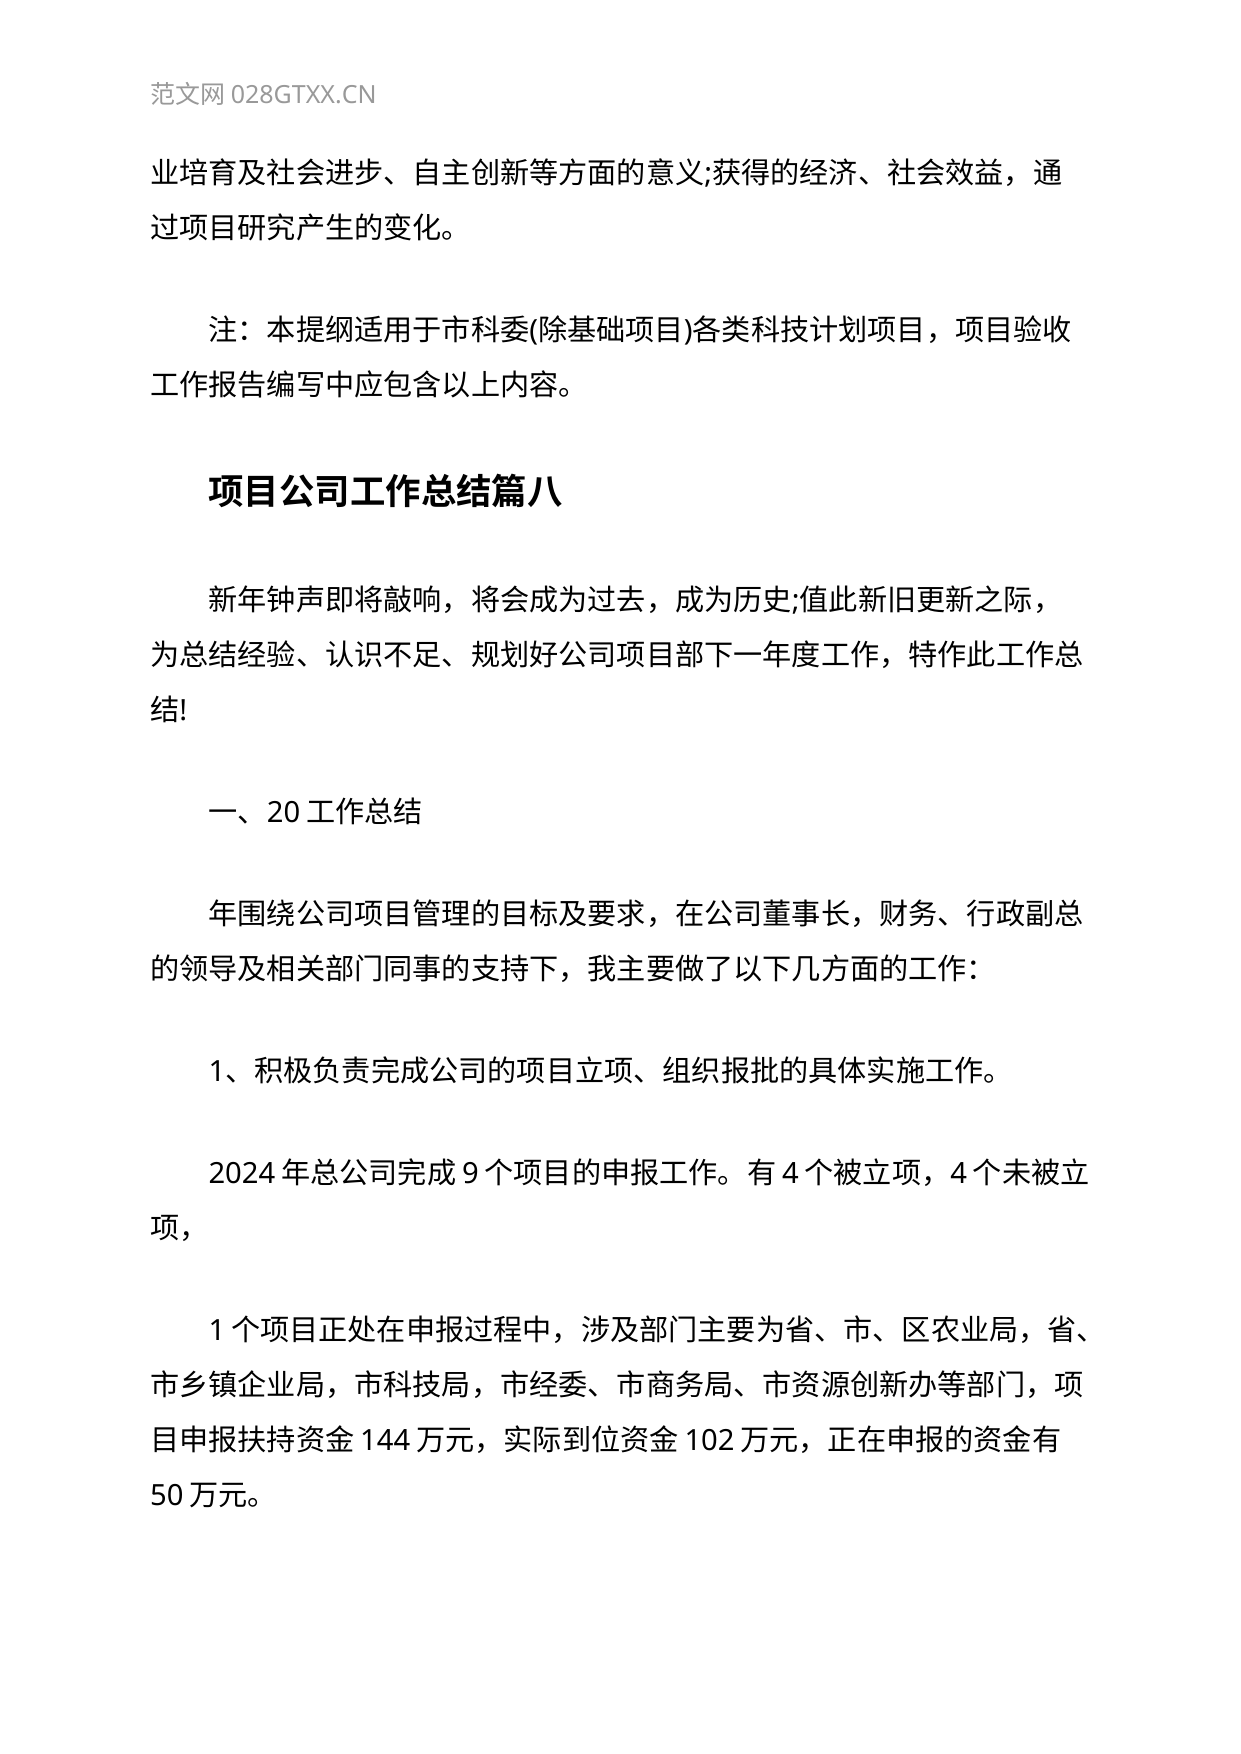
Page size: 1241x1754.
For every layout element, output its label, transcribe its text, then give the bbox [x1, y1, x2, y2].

text 1个项目正处在申报过程中，涉及部门主要为省、市、区农业局，省、市乡镇企业局，市科技局，市经委、市商务局、市资源创新办等部门，项目申报扶持资金144万元，实际到位资金102万元，正在申报的资金有50万元。 [150, 1306, 1090, 1513]
text 1、积极负责完成公司的项目立项、组织报批的具体实施工作。 [150, 1047, 1090, 1090]
text 年围绕公司项目管理的目标及要求，在公司董事长，财务、行政副总的领导及相关部门同事的支持下，我主要做了以下几方面的工作： [150, 891, 1090, 988]
text 注：本提纲适用于市科委(除基础项目)各类科技计划项目，项目验收工作报告编写中应包含以上内容。 [150, 307, 1090, 404]
text 新年钟声即将敲响，将会成为过去，成为历史;值此新旧更新之际，为总结经验、认识不足、规划好公司项目部下一年度工作，特作此工作总结! [150, 577, 1090, 729]
text 2024年总公司完成9个项目的申报工作。有4个被立项，4个未被立项， [150, 1149, 1090, 1247]
text 项目公司工作总结篇八 [150, 463, 1090, 515]
text 一、20工作总结 [150, 789, 1090, 831]
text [150, 150, 1090, 247]
